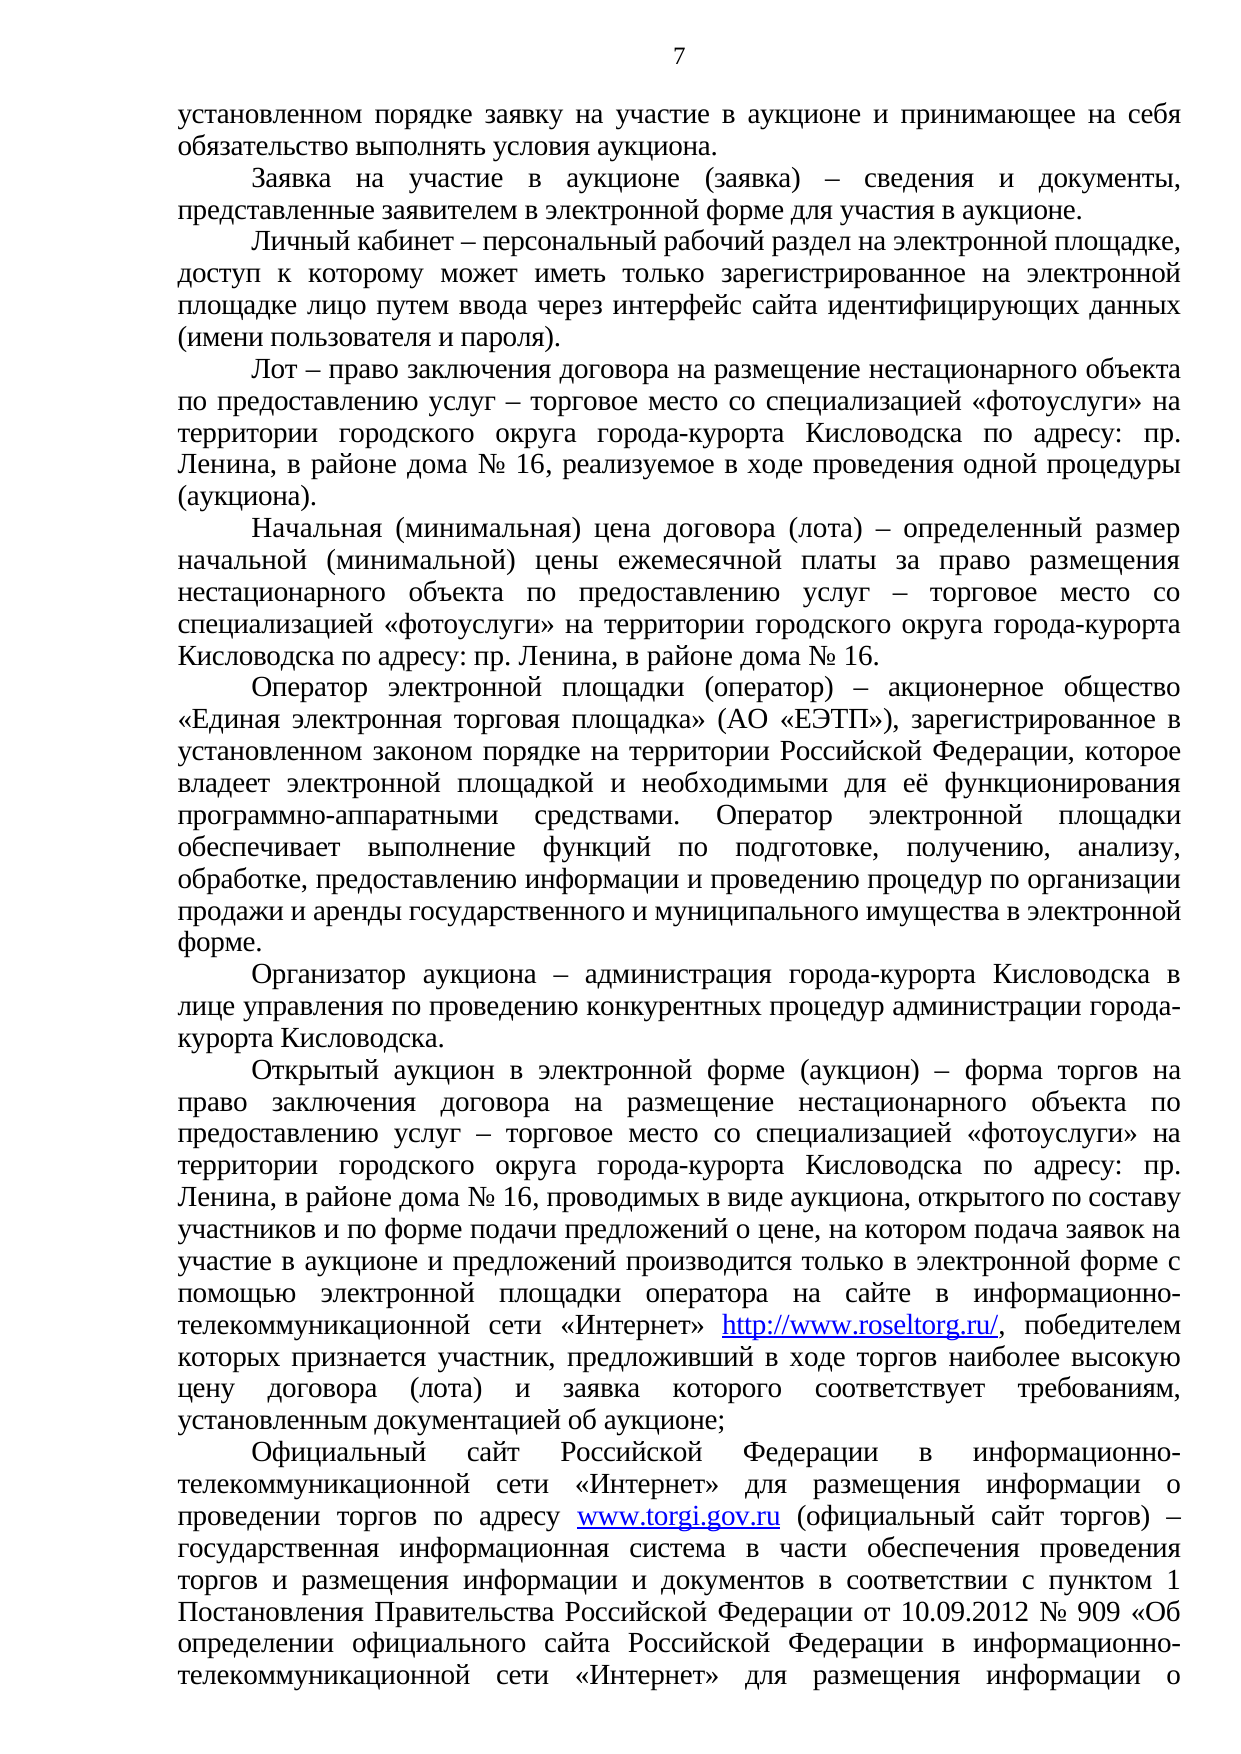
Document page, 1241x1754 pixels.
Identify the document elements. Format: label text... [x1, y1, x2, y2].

text Организатор аукциона – администрация города-курорта Кисловодска в лице управления по проведению конкурентных процедур администрации города-курорта Кисловодска. [177, 958, 1181, 1054]
text Заявка на участие в аукционе (заявка) – сведения и документы, представленные заявителем в электронной форме для участия в аукционе. [177, 162, 1181, 225]
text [177, 1436, 1181, 1691]
text Оператор электронной площадки (оператор) – акционерное общество «Единая электронная торговая площадка» (АО «ЕЭТП»), зарегистрированное в установленном законом порядке на территории Российской Федерации, которое владеет электронной площадкой и необходимыми для её функционирования программно-аппаратными средствами. Оператор электронной площадки обеспечивает выполнение функций по подготовке, получению, анализу, обработке, предоставлению информации и проведению процедур по организации продажи и аренды государственного и муниципального имущества в электронной форме. [177, 671, 1181, 958]
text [177, 98, 1181, 162]
text Личный кабинет – персональный рабочий раздел на электронной площадке, доступ к которому может иметь только зарегистрированное на электронной площадке лицо путем ввода через интерфейс сайта идентифицирующих данных (имени пользователя и пароля). [177, 225, 1181, 353]
text Начальная (минимальная) цена договора (лота) – определенный размер начальной (минимальной) цены ежемесячной платы за право размещения нестационарного объекта по предоставлению услуг – торговое место со специализацией «фотоуслуги» на территории городского округа города-курорта Кисловодска по адресу: пр. Ленина, в районе дома № 16. [177, 512, 1181, 671]
text Лот – право заключения договора на размещение нестационарного объекта по предоставлению услуг – торговое место со специализацией «фотоуслуги» на территории городского округа города-курорта Кисловодска по адресу: пр. Ленина, в районе дома № 16, реализуемое в ходе проведения одной процедуры (аукциона). [177, 353, 1181, 512]
text Открытый аукцион в электронной форме (аукцион) – форма торгов на право заключения договора на размещение нестационарного объекта по предоставлению услуг – торговое место со специализацией «фотоуслуги» на территории городского округа города-курорта Кисловодска по адресу: пр. Ленина, в районе дома № 16, проводимых в виде аукциона, открытого по составу участников и по форме подачи предложений о цене, на котором подача заявок на участие в аукционе и предложений производится только в электронной форме с помощью электронной площадки оператора на сайте в информационно-телекоммуникационной сети «Интернет» http://www.roseltorg.ru/, победителем которых признается участник, предложивший в ходе торгов наиболее высокую цену договора (лота) и заявка которого соответствует требованиям, установленным документацией об аукционе; [177, 1054, 1181, 1436]
